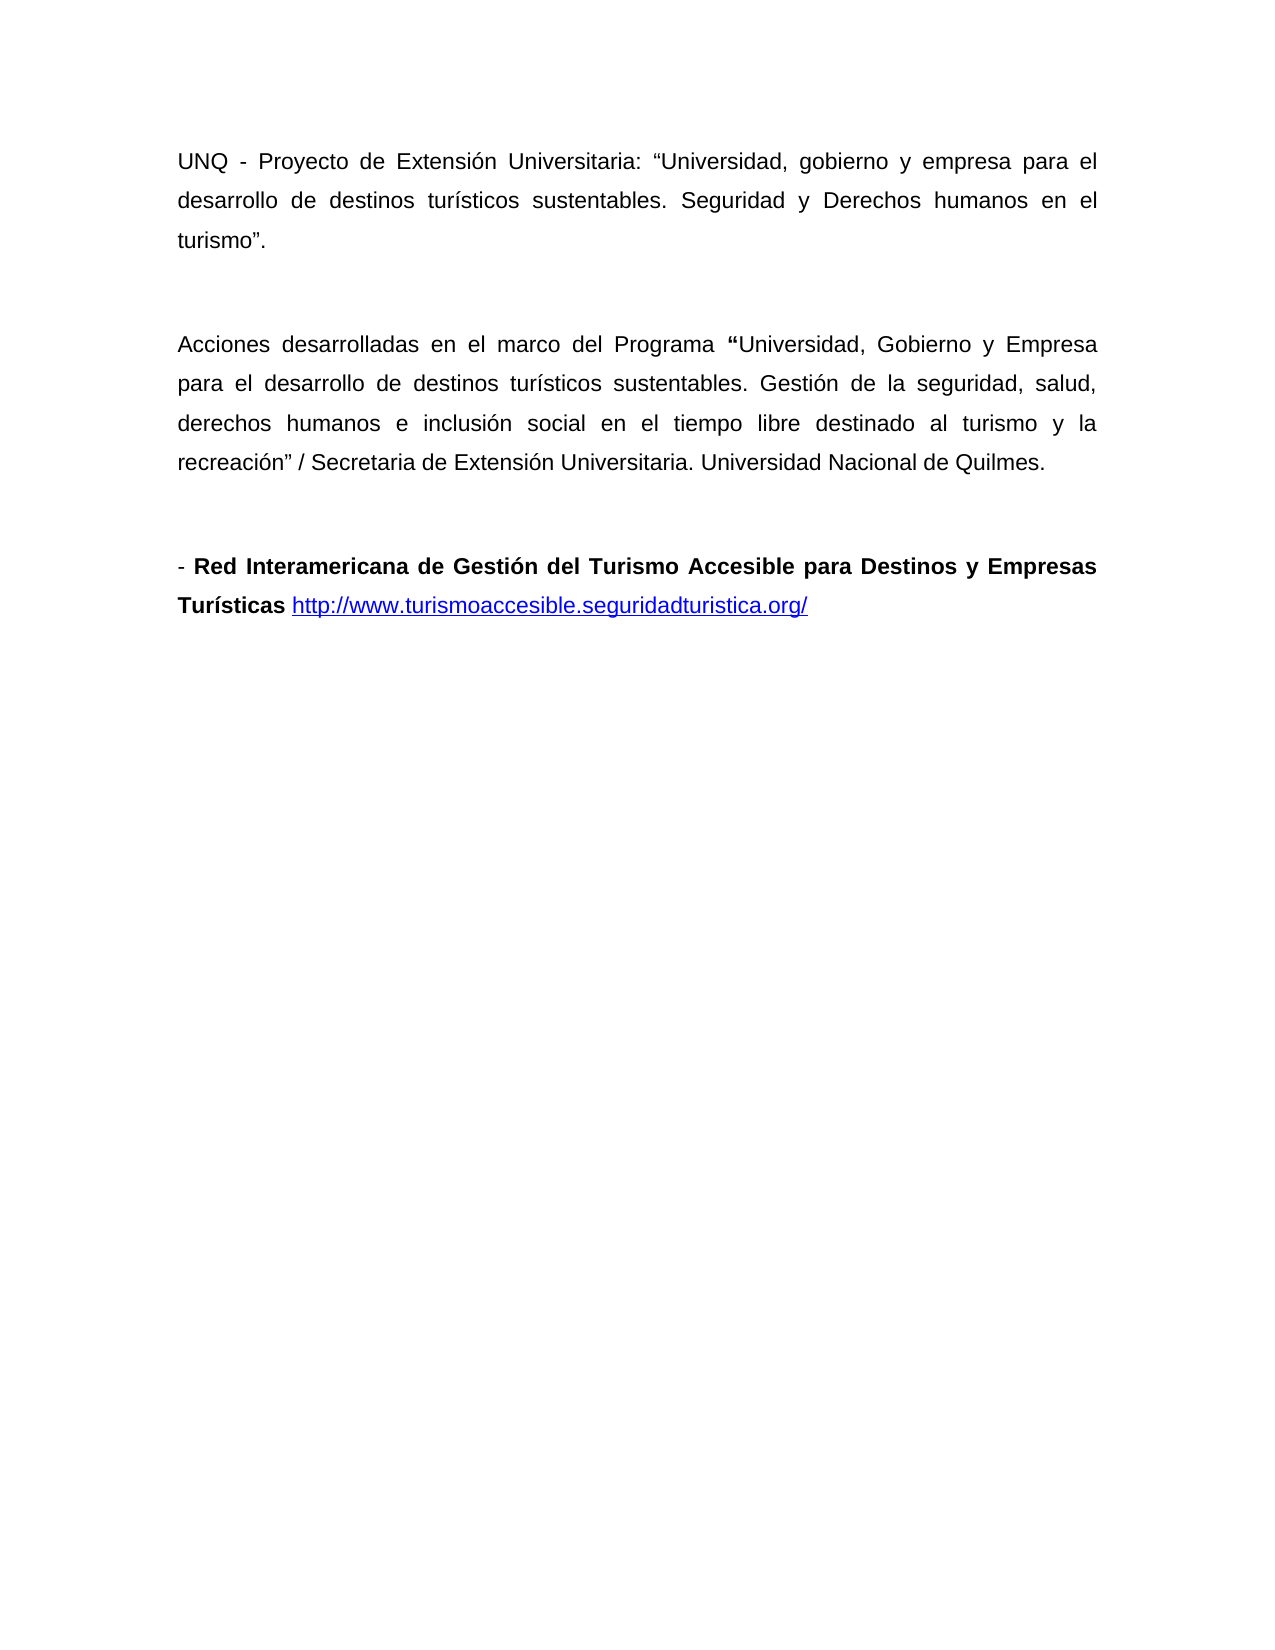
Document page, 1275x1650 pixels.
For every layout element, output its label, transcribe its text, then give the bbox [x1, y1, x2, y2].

text UNQ - Proyecto de Extensión Universitaria: “Universidad, gobierno y empresa para el desarrollo de destinos turísticos sustentables. Seguridad y Derechos humanos en el turismo”. [177, 148, 1098, 253]
text Acciones desarrolladas en el marco del Programa “Universidad, Gobierno y Empresa para el desarrollo de destinos turísticos sustentables. Gestión de la seguridad, salud, derechos humanos e inclusión social en el tiempo libre destinado al turismo y la recreación” / Secretaria de Extensión Universitaria. Universidad Nacional de Quilmes. [177, 331, 1098, 475]
text - Red Interamericana de Gestión del Turismo Accesible para Destinos y Empresas Turísticas http://www.turismoaccesible.seguridadturistica.org/ [177, 553, 1098, 619]
